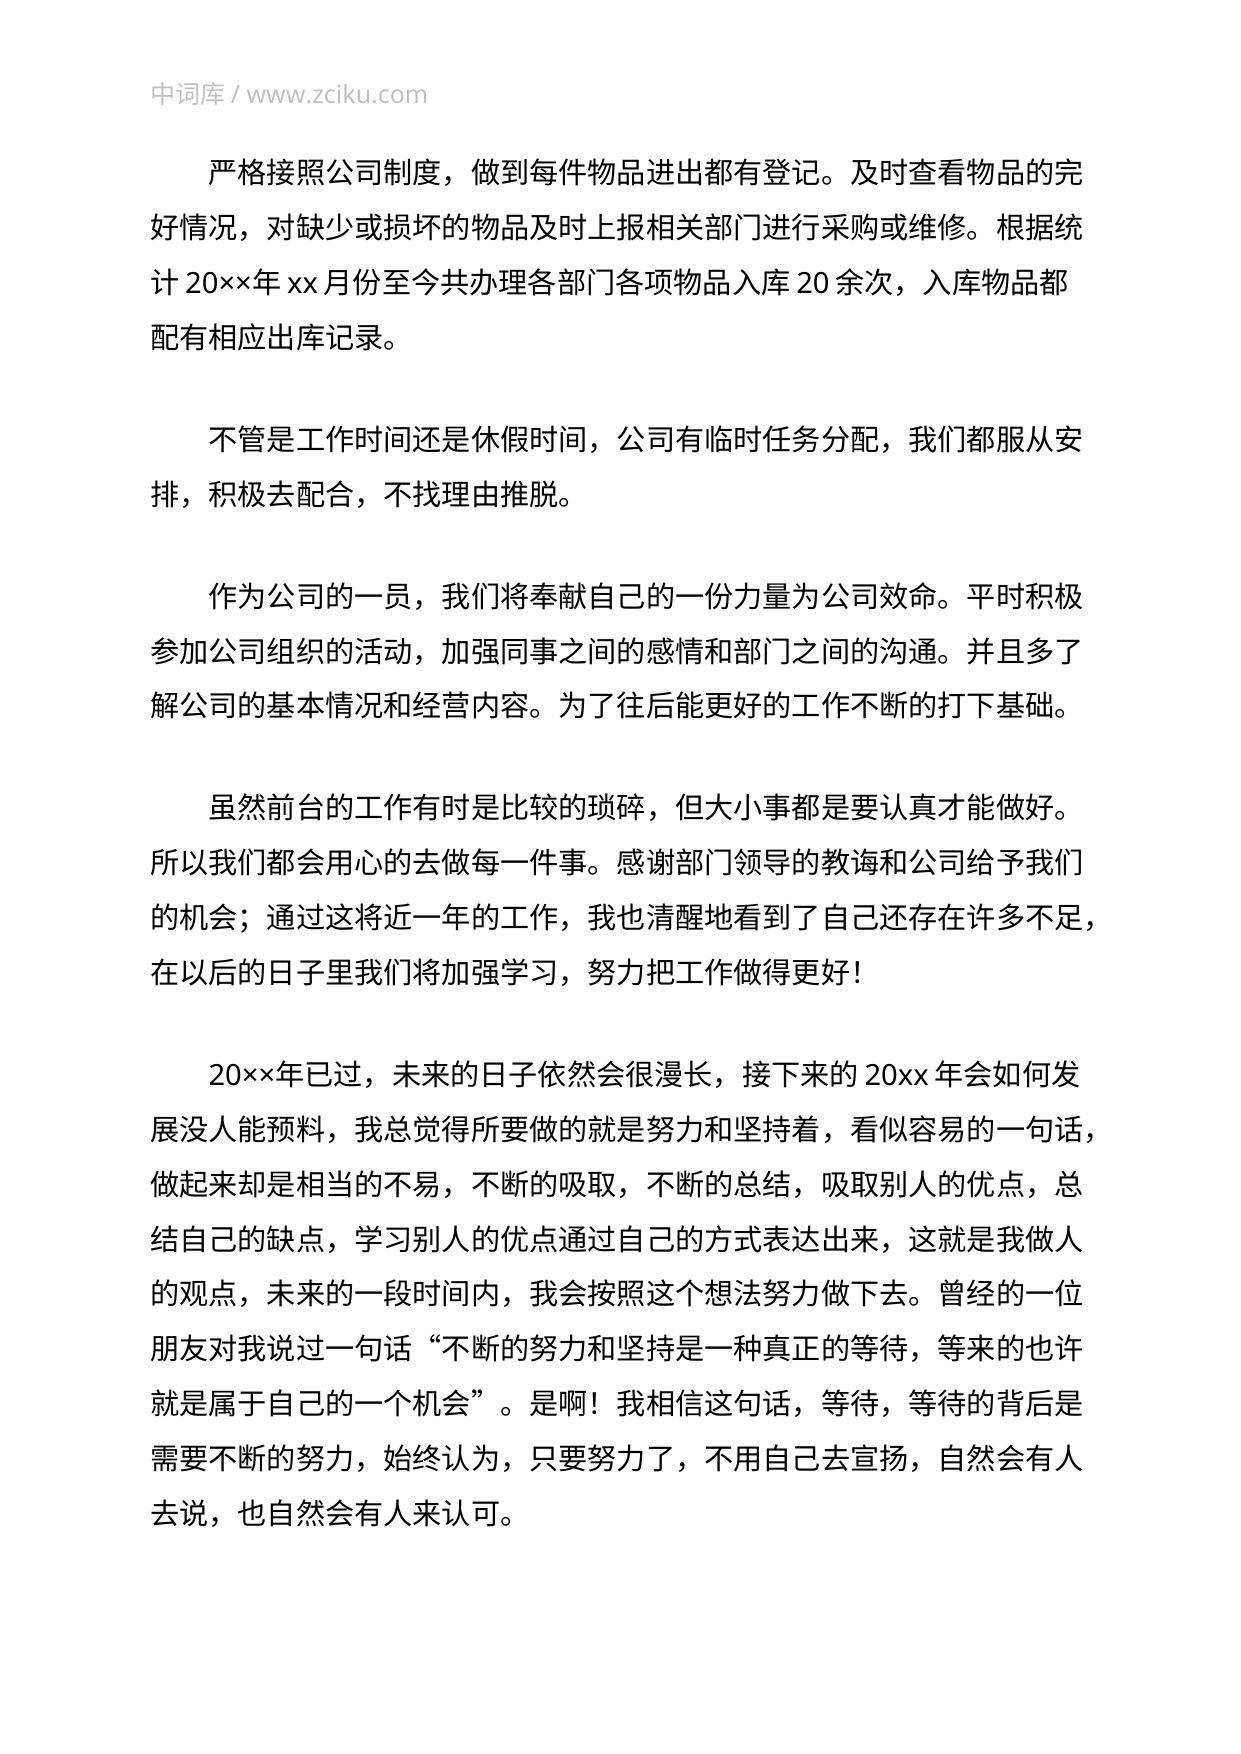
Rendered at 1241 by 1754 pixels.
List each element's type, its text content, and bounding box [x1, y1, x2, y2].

text 不管是工作时间还是休假时间，公司有临时任务分配，我们都服从安排，积极去配合，不找理由推脱。 [150, 417, 1090, 514]
text 严格接照公司制度，做到每件物品进出都有登记。及时查看物品的完好情况，对缺少或损坏的物品及时上报相关部门进行采购或维修。根据统计20××年xx月份至今共办理各部门各项物品入库20余次，入库物品都配有相应出库记录。 [150, 150, 1090, 357]
text 20××年已过，未来的日子依然会很漫长，接下来的20xx年会如何发展没人能预料，我总觉得所要做的就是努力和坚持着，看似容易的一句话，做起来却是相当的不易，不断的吸取，不断的总结，吸取别人的优点，总结自己的缺点，学习别人的优点通过自己的方式表达出来，这就是我做人的观点，未来的一段时间内，我会按照这个想法努力做下去。曾经的一位朋友对我说过一句话“不断的努力和坚持是一种真正的等待，等来的也许就是属于自己的一个机会”。是啊！我相信这句话，等待，等待的背后是需要不断的努力，始终认为，只要努力了，不用自己去宣扬，自然会有人去说，也自然会有人来认可。 [150, 1051, 1090, 1533]
text 作为公司的一员，我们将奉献自己的一份力量为公司效命。平时积极参加公司组织的活动，加强同事之间的感情和部门之间的沟通。并且多了解公司的基本情况和经营内容。为了往后能更好的工作不断的打下基础。 [150, 573, 1090, 725]
text 虽然前台的工作有时是比较的琐碎，但大小事都是要认真才能做好。所以我们都会用心的去做每一件事。感谢部门领导的教诲和公司给予我们的机会；通过这将近一年的工作，我也清醒地看到了自己还存在许多不足，在以后的日子里我们将加强学习，努力把工作做得更好！ [150, 785, 1090, 992]
